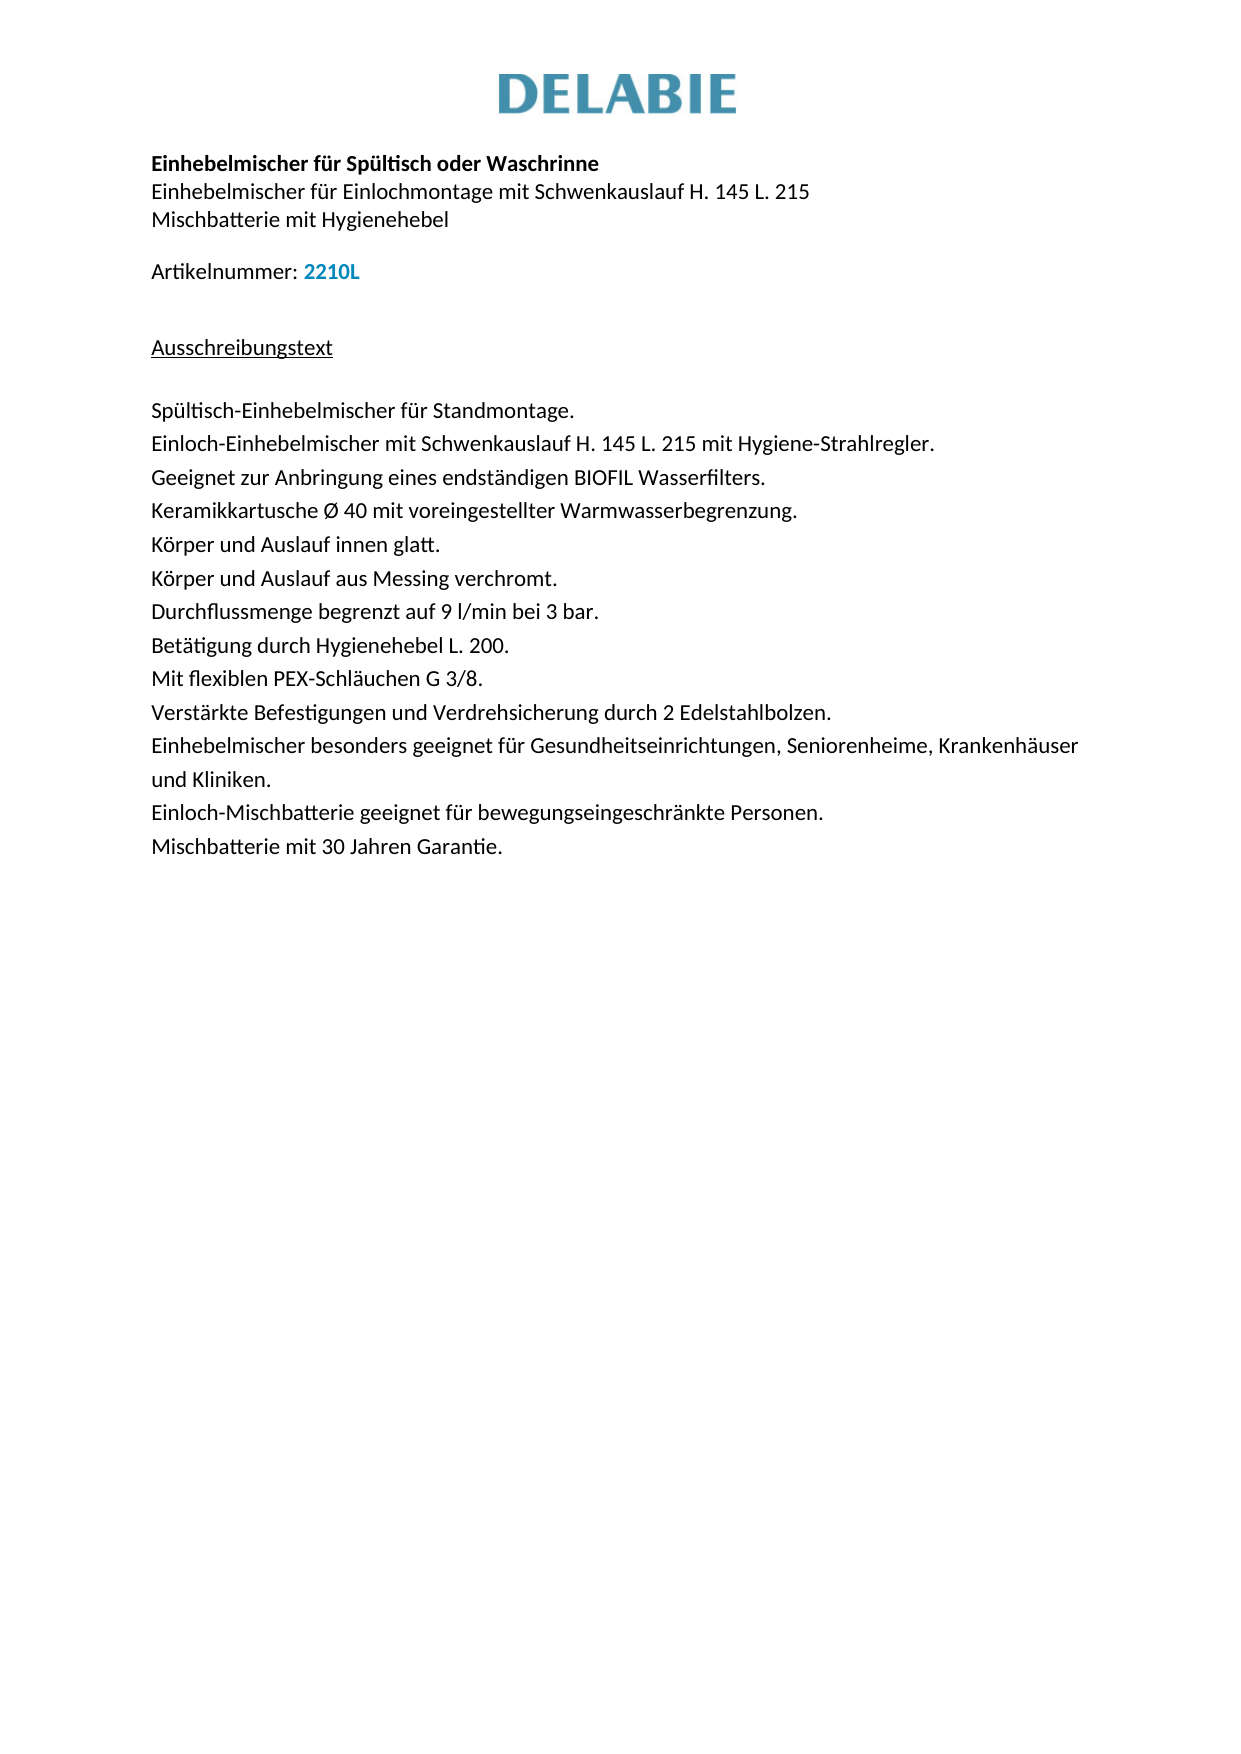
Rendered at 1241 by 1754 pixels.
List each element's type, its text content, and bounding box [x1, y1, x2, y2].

text Ausschreibungstext [151, 333, 1084, 361]
text Keramikkartusche Ø 40 mit voreingestellter Warmwasserbegrenzung. [151, 497, 1084, 525]
text Körper und Auslauf innen glatt. [151, 530, 1084, 558]
text Mischbatterie mit Hygienehebel [151, 205, 1084, 233]
text Mit flexiblen PEX-Schläuchen G 3/8. [151, 664, 1084, 692]
text Einhebelmischer für Einlochmontage mit Schwenkauslauf H. 145 L. 215 [151, 177, 1084, 205]
text Verstärkte Befestigungen und Verdrehsicherung durch 2 Edelstahlbolzen. [151, 698, 1084, 726]
text Einhebelmischer besonders geeignet für Gesundheitseinrichtungen, Seniorenheime, Krankenhäuser und Kliniken. [151, 731, 1084, 793]
picture [497, 74, 738, 114]
text Spültisch-Einhebelmischer für Standmontage. [151, 396, 1084, 424]
text Mischbatterie mit 30 Jahren Garantie. [151, 832, 1084, 860]
text Einloch-Mischbatterie geeignet für bewegungseingeschränkte Personen. [151, 798, 1084, 827]
text Geeignet zur Anbringung eines endständigen BIOFIL Wasserfilters. [151, 463, 1084, 491]
text Einhebelmischer für Spültisch oder Waschrinne [151, 149, 1084, 177]
text Artikelnummer: 2210L [151, 257, 1084, 285]
text Betätigung durch Hygienehebel L. 200. [151, 631, 1084, 659]
text Körper und Auslauf aus Messing verchromt. [151, 564, 1084, 592]
text Einloch-Einhebelmischer mit Schwenkauslauf H. 145 L. 215 mit Hygiene-Strahlregler. [151, 429, 1084, 458]
text Durchflussmenge begrenzt auf 9 l/min bei 3 bar. [151, 597, 1084, 625]
